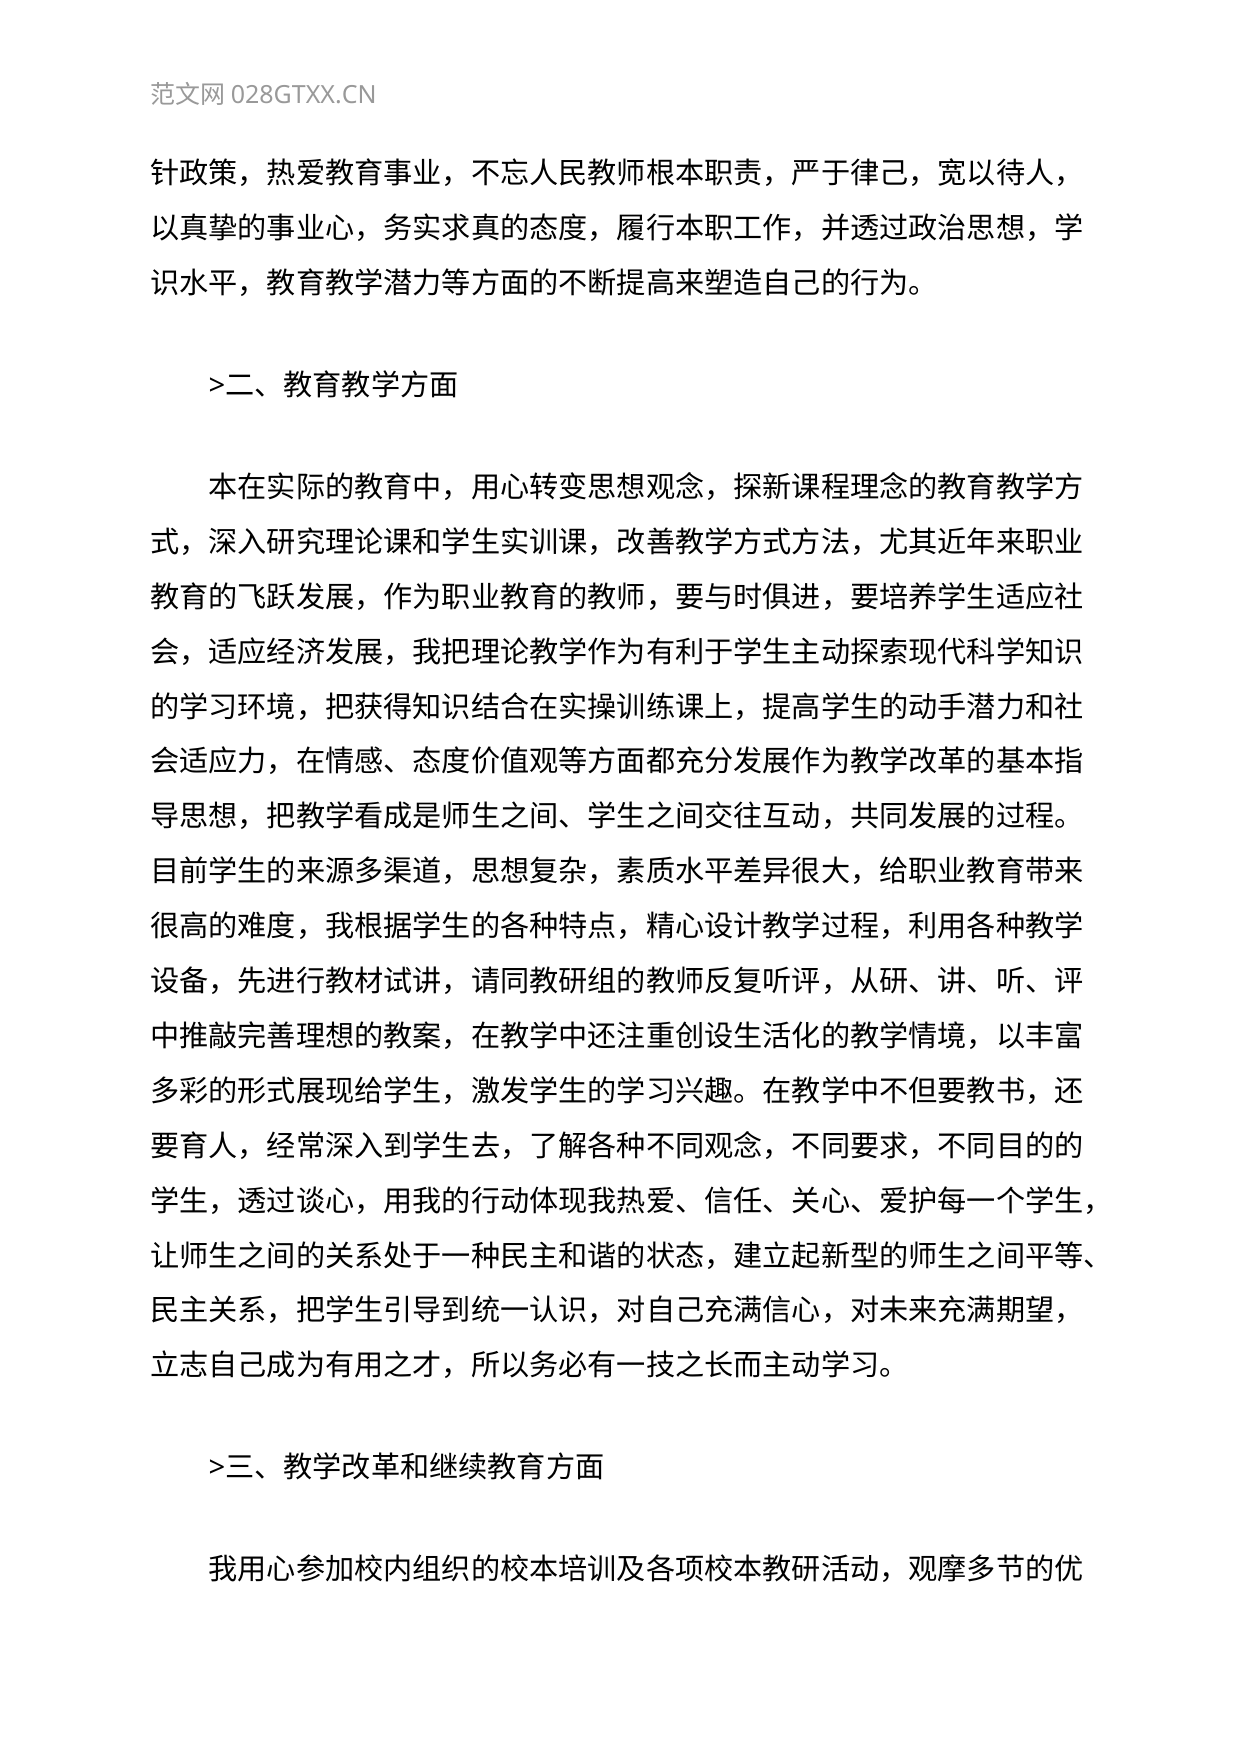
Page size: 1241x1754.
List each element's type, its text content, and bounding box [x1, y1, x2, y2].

text >二、教育教学方面 [150, 362, 1090, 404]
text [150, 150, 1090, 302]
text 本在实际的教育中，用心转变思想观念，探新课程理念的教育教学方式，深入研究理论课和学生实训课，改善教学方式方法，尤其近年来职业教育的飞跃发展，作为职业教育的教师，要与时俱进，要培养学生适应社会，适应经济发展，我把理论教学作为有利于学生主动探索现代科学知识的学习环境，把获得知识结合在实操训练课上，提高学生的动手潜力和社会适应力，在情感、态度价值观等方面都充分发展作为教学改革的基本指导思想，把教学看成是师生之间、学生之间交往互动，共同发展的过程。目前学生的来源多渠道，思想复杂，素质水平差异很大，给职业教育带来很高的难度，我根据学生的各种特点，精心设计教学过程，利用各种教学设备，先进行教材试讲，请同教研组的教师反复听评，从研、讲、听、评中推敲完善理想的教案，在教学中还注重创设生活化的教学情境，以丰富多彩的形式展现给学生，激发学生的学习兴趣。在教学中不但要教书，还要育人，经常深入到学生去，了解各种不同观念，不同要求，不同目的的学生，透过谈心，用我的行动体现我热爱、信任、关心、爱护每一个学生，让师生之间的关系处于一种民主和谐的状态，建立起新型的师生之间平等、民主关系，把学生引导到统一认识，对自己充满信心，对未来充满期望，立志自己成为有用之才，所以务必有一技之长而主动学习。 [150, 463, 1090, 1384]
text >三、教学改革和继续教育方面 [150, 1444, 1090, 1486]
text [150, 1546, 1090, 1588]
